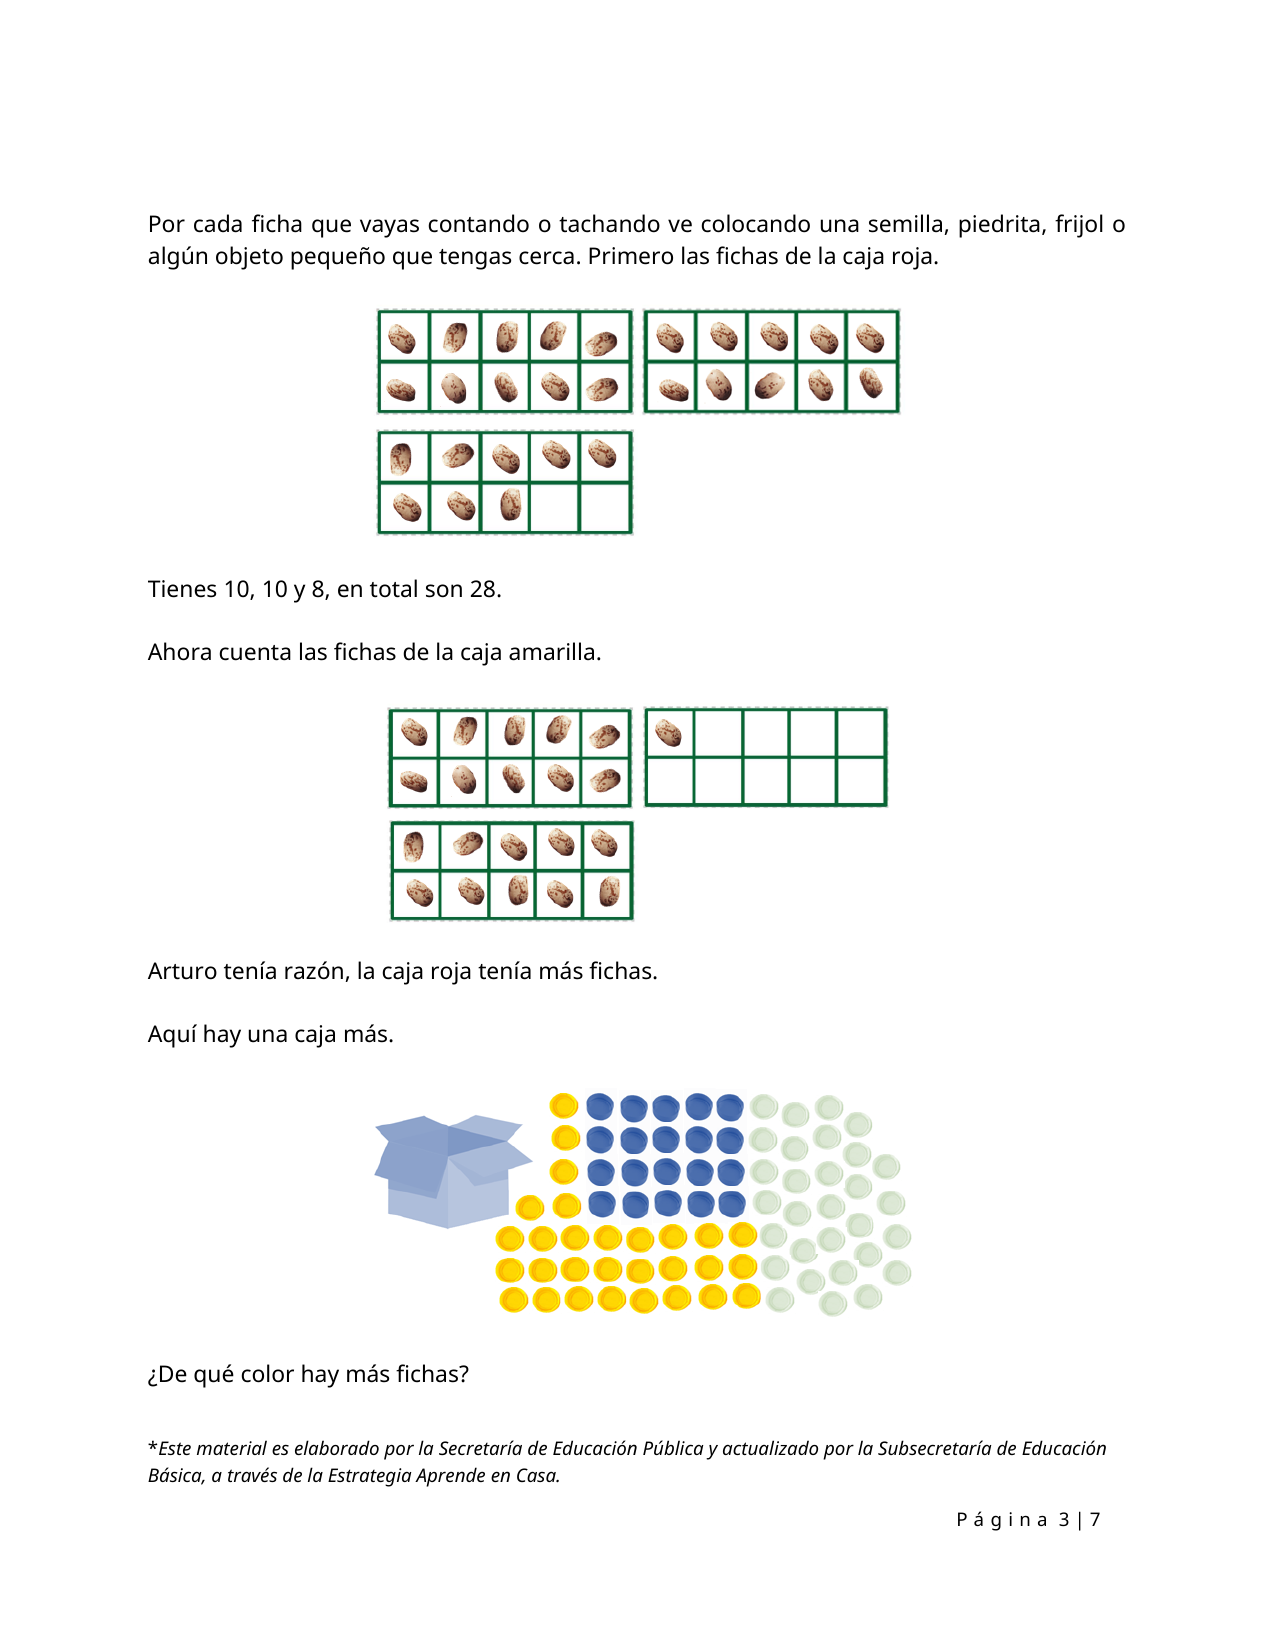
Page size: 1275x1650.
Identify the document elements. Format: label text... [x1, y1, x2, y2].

text ¿De qué color hay más fichas? [148, 1358, 1127, 1389]
picture [358, 1080, 917, 1327]
text Arturo tenía razón, la caja roja tenía más fichas. [148, 955, 1127, 986]
text Aquí hay una caja más. [148, 1017, 1127, 1049]
picture [380, 697, 895, 924]
text Ahora cuenta las fichas de la caja amarilla. [148, 635, 1127, 667]
text Tienes 10, 10 y 8, en total son 28. [148, 573, 1127, 604]
text Por cada ficha que vayas contando o tachando ve colocando una semilla, piedrita, frijol o algún objeto pequeño que tengas cerca. Primero las fichas de la caja roja. [148, 208, 1127, 271]
picture [369, 302, 906, 542]
